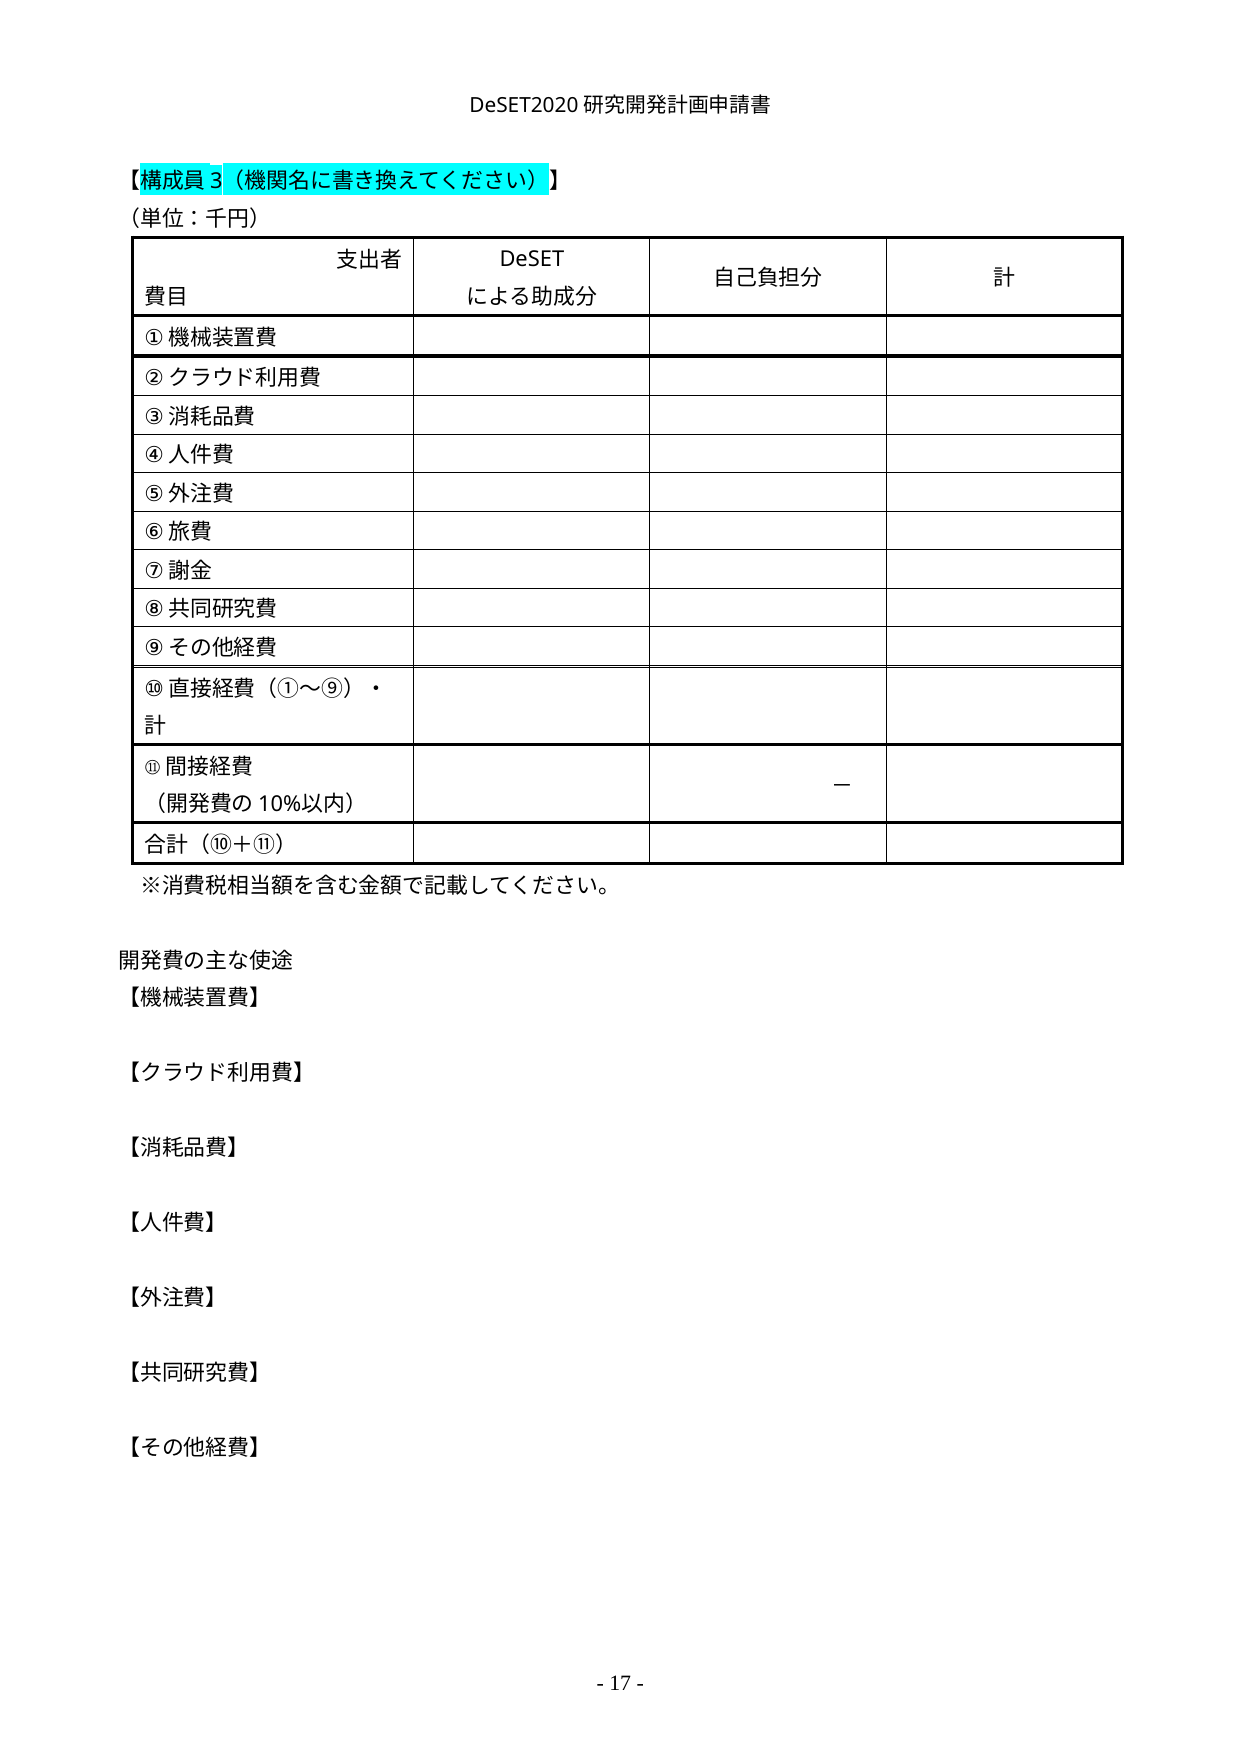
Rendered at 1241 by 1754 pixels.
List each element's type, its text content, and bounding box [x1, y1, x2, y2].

table_cell [650, 627, 886, 665]
table_cell ②クラウド利用費 [134, 358, 413, 395]
table_header DeSET による助成分 [414, 239, 649, 314]
table_cell [887, 550, 1121, 588]
text 【共同研究費】 [118, 1352, 1122, 1390]
table_cell ⑩直接経費（①～⑨）・計 [134, 668, 413, 743]
table_cell ⑦謝金 [134, 550, 413, 588]
table_cell [887, 668, 1121, 743]
table_cell [414, 627, 649, 665]
table_cell ①機械装置費 [134, 317, 413, 354]
table_cell [414, 668, 649, 743]
table_cell [650, 589, 886, 626]
table_header 支出者 費目 [134, 239, 413, 314]
table_cell [650, 473, 886, 511]
table_cell [887, 396, 1121, 433]
table_cell [887, 317, 1121, 354]
text 【消耗品費】 [118, 1127, 1122, 1165]
table_cell [650, 550, 886, 588]
table_cell [887, 358, 1121, 395]
table_header 自己負担分 [650, 239, 886, 314]
table_cell [887, 473, 1121, 511]
table_cell [887, 824, 1121, 862]
table_cell [414, 473, 649, 511]
table_cell ⑥旅費 [134, 512, 413, 549]
table_cell [887, 589, 1121, 626]
text 【構成員3（機関名に書き換えてください）】 （単位：千円） [118, 161, 1122, 236]
table_cell [887, 435, 1121, 472]
table_cell [414, 550, 649, 588]
table_cell ⑤外注費 [134, 473, 413, 511]
text 【機械装置費】 [118, 977, 1122, 1015]
table_cell ⑧共同研究費 [134, 589, 413, 626]
text 開発費の主な使途 [118, 940, 1122, 977]
table_cell [414, 746, 649, 821]
table_cell [650, 435, 886, 472]
table_cell [414, 589, 649, 626]
table_cell [414, 435, 649, 472]
table_cell [414, 824, 649, 862]
table_cell 合計（⑩＋⑪） [134, 824, 413, 862]
table_cell [414, 317, 649, 354]
text 【その他経費】 [118, 1427, 1122, 1465]
table_cell [414, 358, 649, 395]
table_cell － [650, 746, 886, 821]
table_cell ③消耗品費 [134, 396, 413, 433]
table_cell [650, 317, 886, 354]
table_cell ⑪間接経費 （開発費の10%以内） [134, 746, 413, 821]
table_header 計 [887, 239, 1121, 314]
text 【人件費】 [118, 1202, 1122, 1240]
table_cell [650, 358, 886, 395]
table_cell [650, 824, 886, 862]
table_cell [650, 396, 886, 433]
text 【クラウド利用費】 [118, 1052, 1122, 1090]
table_cell [887, 627, 1121, 665]
table_cell [887, 746, 1121, 821]
table_cell [650, 668, 886, 743]
table_cell ⑨その他経費 [134, 627, 413, 665]
table_cell [414, 396, 649, 433]
text 【外注費】 [118, 1277, 1122, 1315]
table_cell ④人件費 [134, 435, 413, 472]
table_cell [414, 512, 649, 549]
table_cell [887, 512, 1121, 549]
text ※消費税相当額を含む金額で記載してください。 [118, 865, 1122, 902]
table_cell [650, 512, 886, 549]
